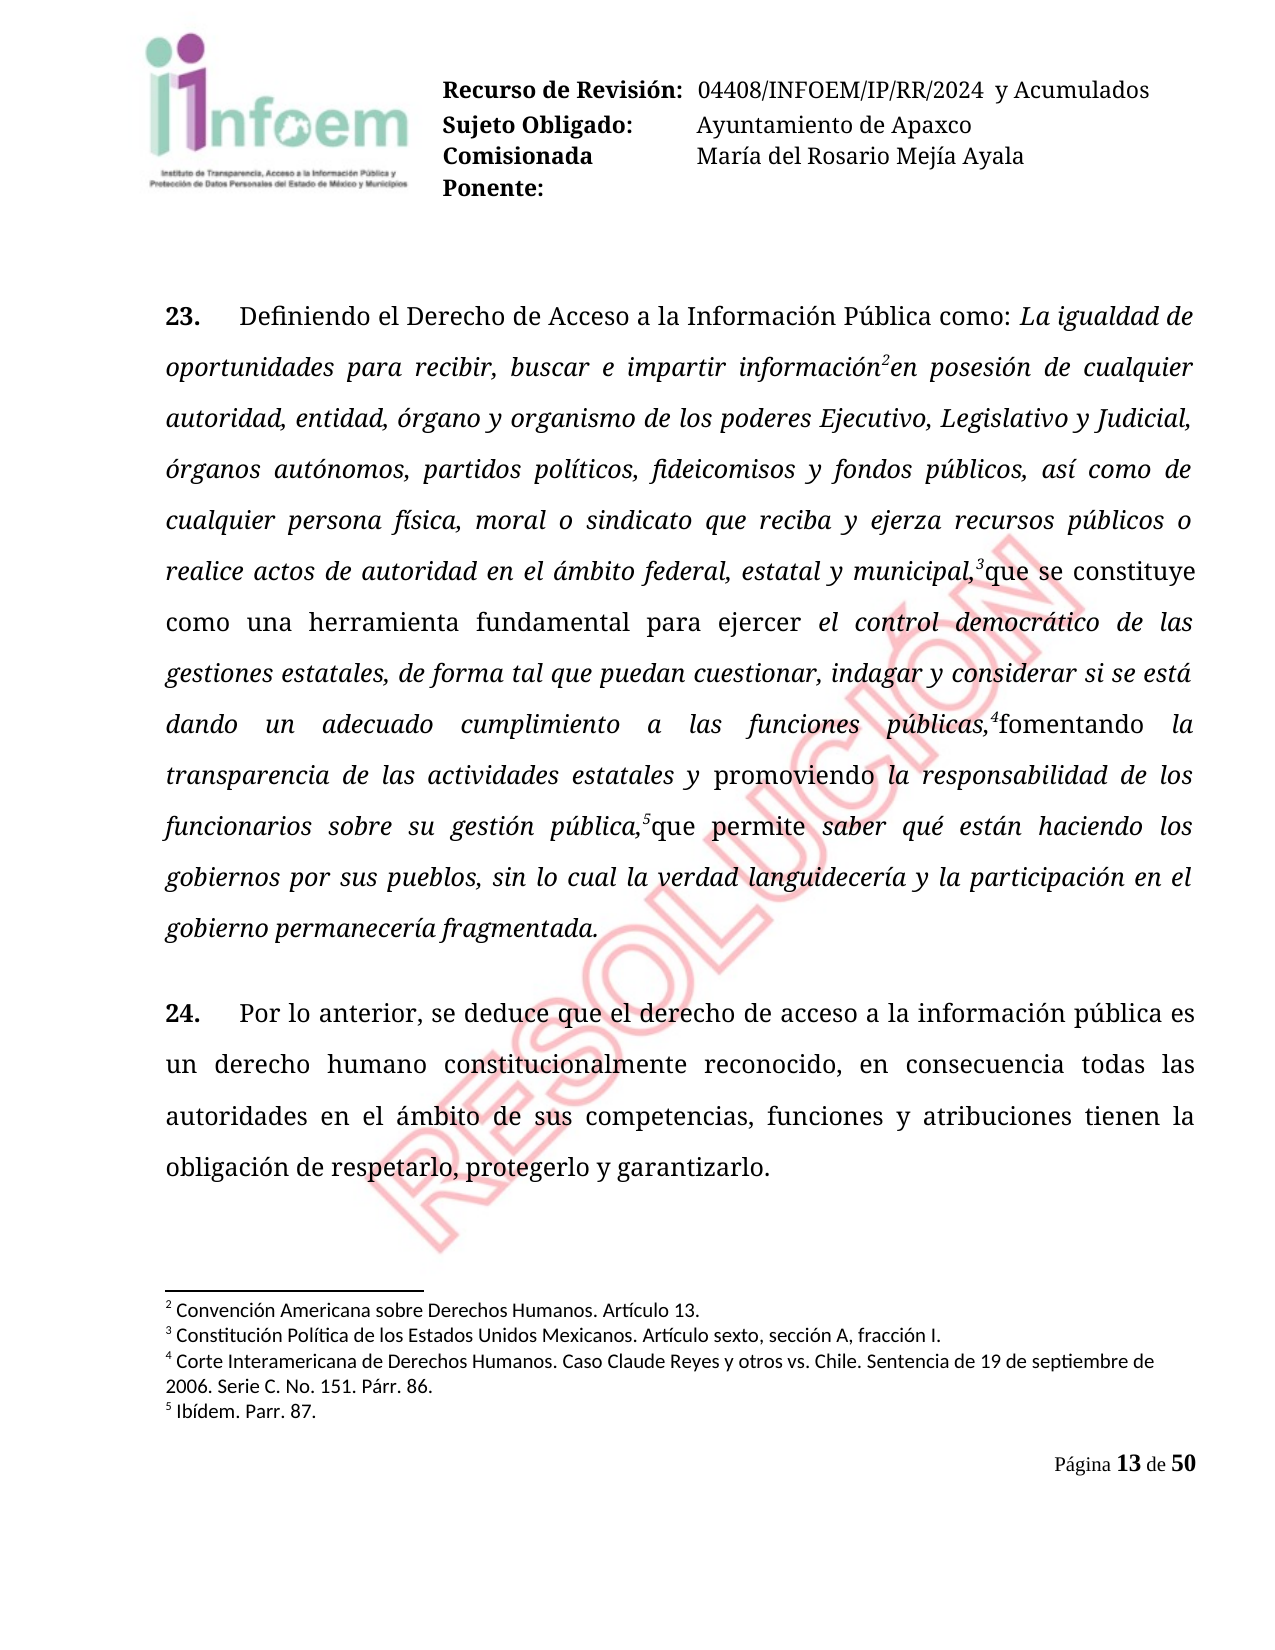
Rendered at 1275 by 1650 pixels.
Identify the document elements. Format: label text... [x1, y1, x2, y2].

list Por lo anterior, se deduce que el derecho de acceso a la información pública es un derecho humano constitucionalmente reconocido, en consecuencia todas las autoridades en el ámbito de sus competencias, funciones y atribuciones tienen la obligación de respetarlo, protegerlo y garantizarlo. [165, 996, 1196, 1183]
picture [16, 0, 1275, 1650]
list Definiendo el Derecho de Acceso a la Información Pública como: La igualdad de oportunidades para recibir, buscar e impartir informaciónen posesión de cualquier autoridad, entidad, órgano y organismo de los poderes Ejecutivo, Legislativo y Judicial, órganos autónomos, partidos políticos, fideicomisos y fondos públicos, así como de cualquier persona física, moral o sindicato que reciba y ejerza recursos públicos o realice actos de autoridad en el ámbito federal, estatal y municipal,que se constituye como una herramienta fundamental para ejercer el control democrático de las gestiones estatales, de forma tal que puedan cuestionar, indagar y considerar si se está dando un adecuado cumplimiento a las funciones públicas,fomentando la transparencia de las actividades estatales y promoviendo la responsabilidad de los funcionarios sobre su gestión pública,que permite saber qué están haciendo los gobiernos por sus pueblos, sin lo cual la verdad languidecería y la participación en el gobierno permanecería fragmentada. [165, 298, 1196, 945]
